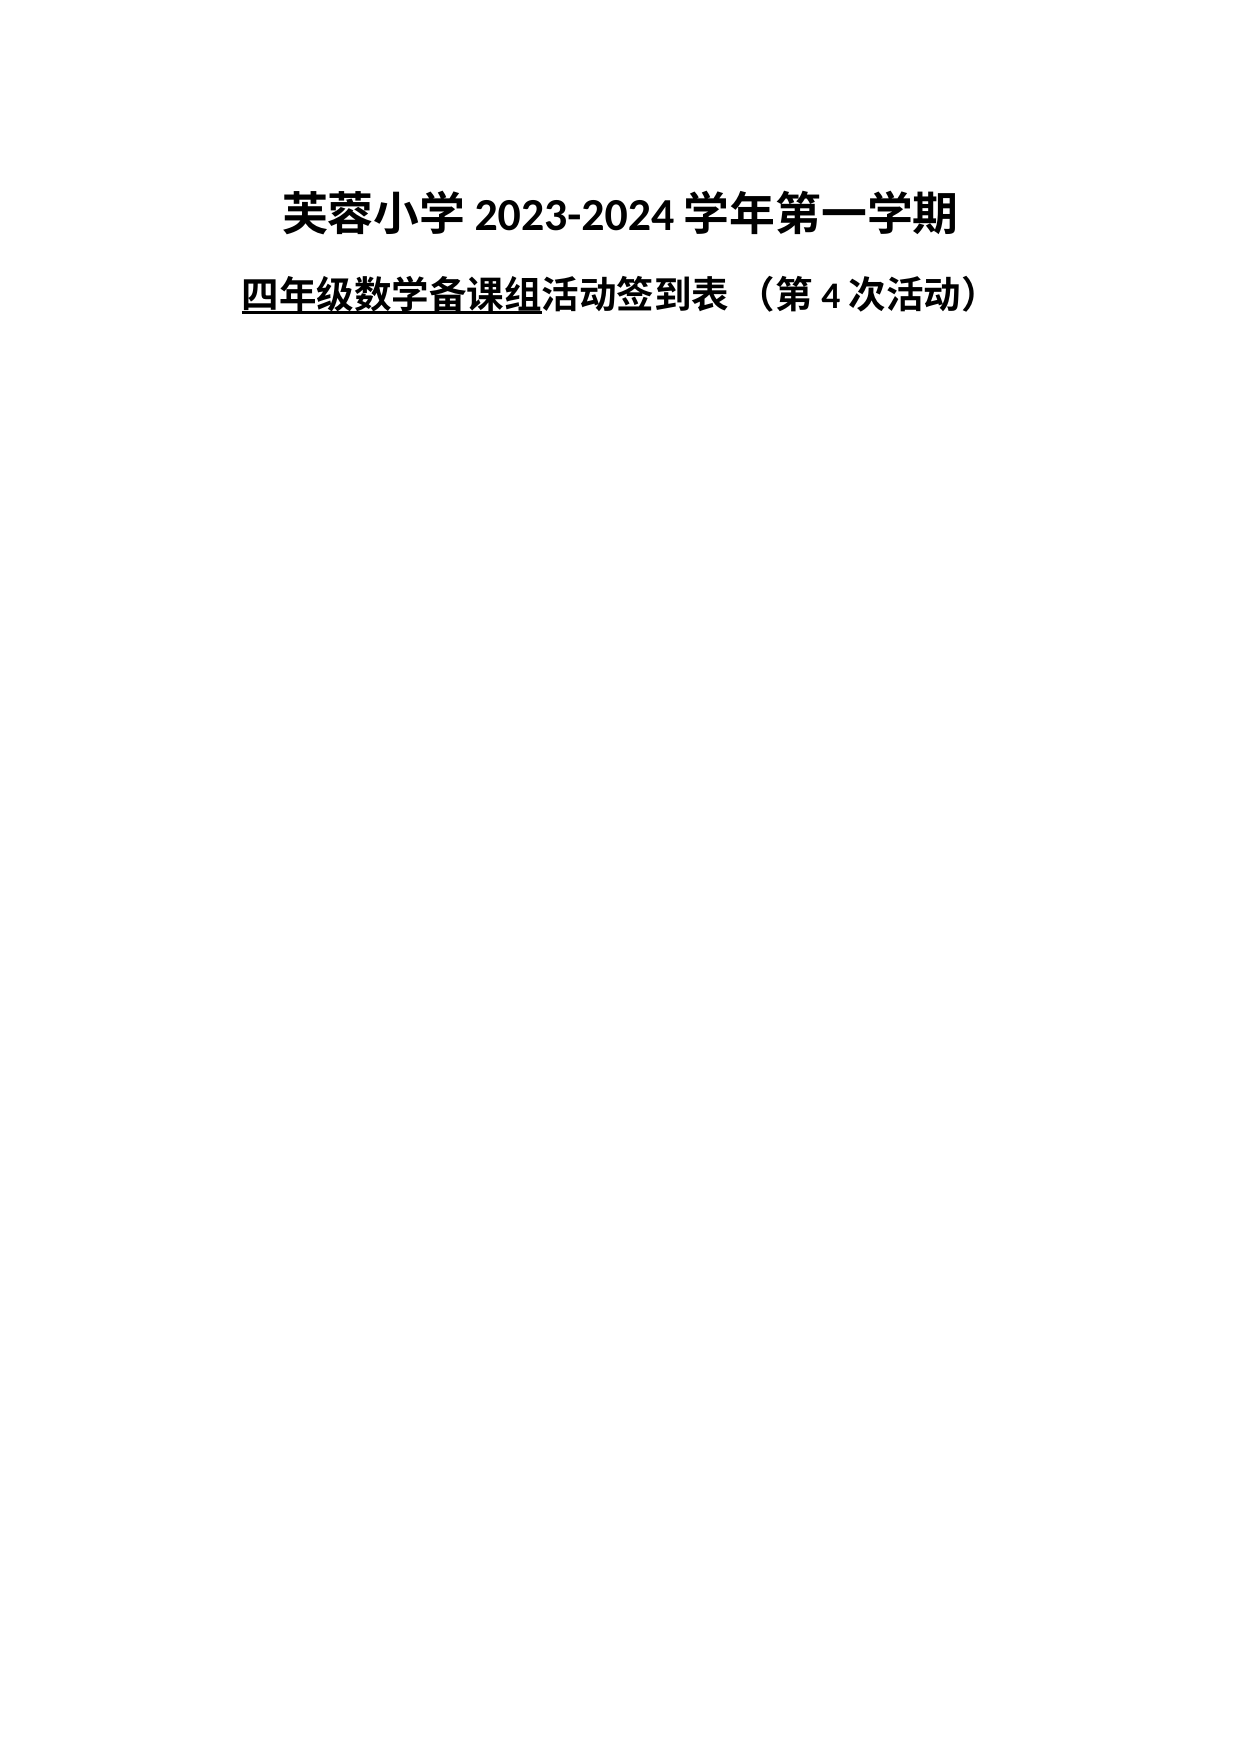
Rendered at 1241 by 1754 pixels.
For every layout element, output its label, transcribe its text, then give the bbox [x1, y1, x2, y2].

text 芙蓉小学2023-2024学年第一学期 [187, 162, 1053, 259]
text 四年级数学备课组活动签到表 （第 4 次活动） [187, 259, 1053, 324]
